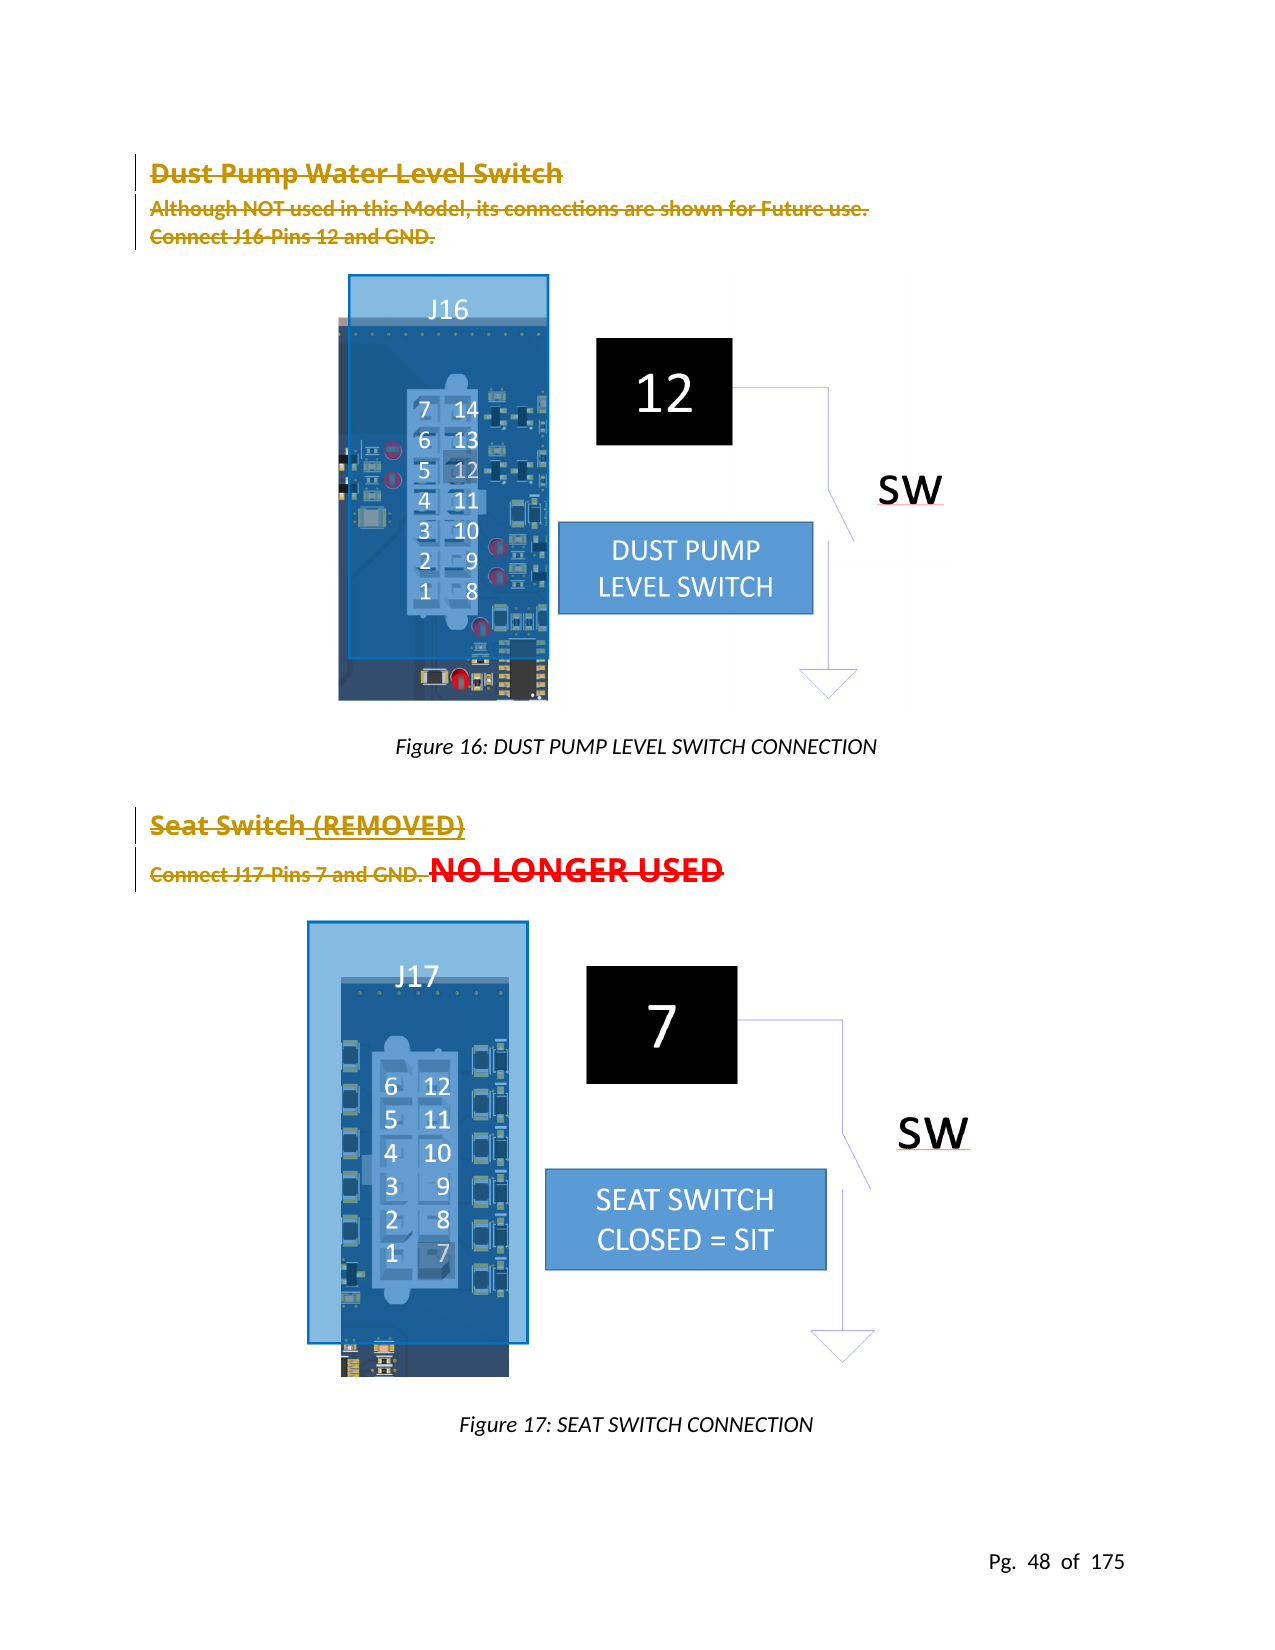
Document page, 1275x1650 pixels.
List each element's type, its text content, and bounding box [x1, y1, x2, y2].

picture [321, 268, 954, 714]
text Connect J16-Pins 12 and GND. [150, 222, 1125, 250]
text Connect J17-Pins 7 and GND. NO LONGER USED [150, 847, 1125, 892]
subtitle Seat Switch [150, 807, 1125, 844]
text Figure 16: DUST PUMP LEVEL SWITCH CONNECTION [150, 732, 1125, 760]
picture [297, 912, 978, 1391]
text Although NOT used in this Model, its connections are shown for Future use. [150, 194, 1125, 222]
subtitle Dust Pump Water Level Switch [150, 154, 1125, 191]
text Figure 17: SEAT SWITCH CONNECTION [150, 1410, 1125, 1438]
